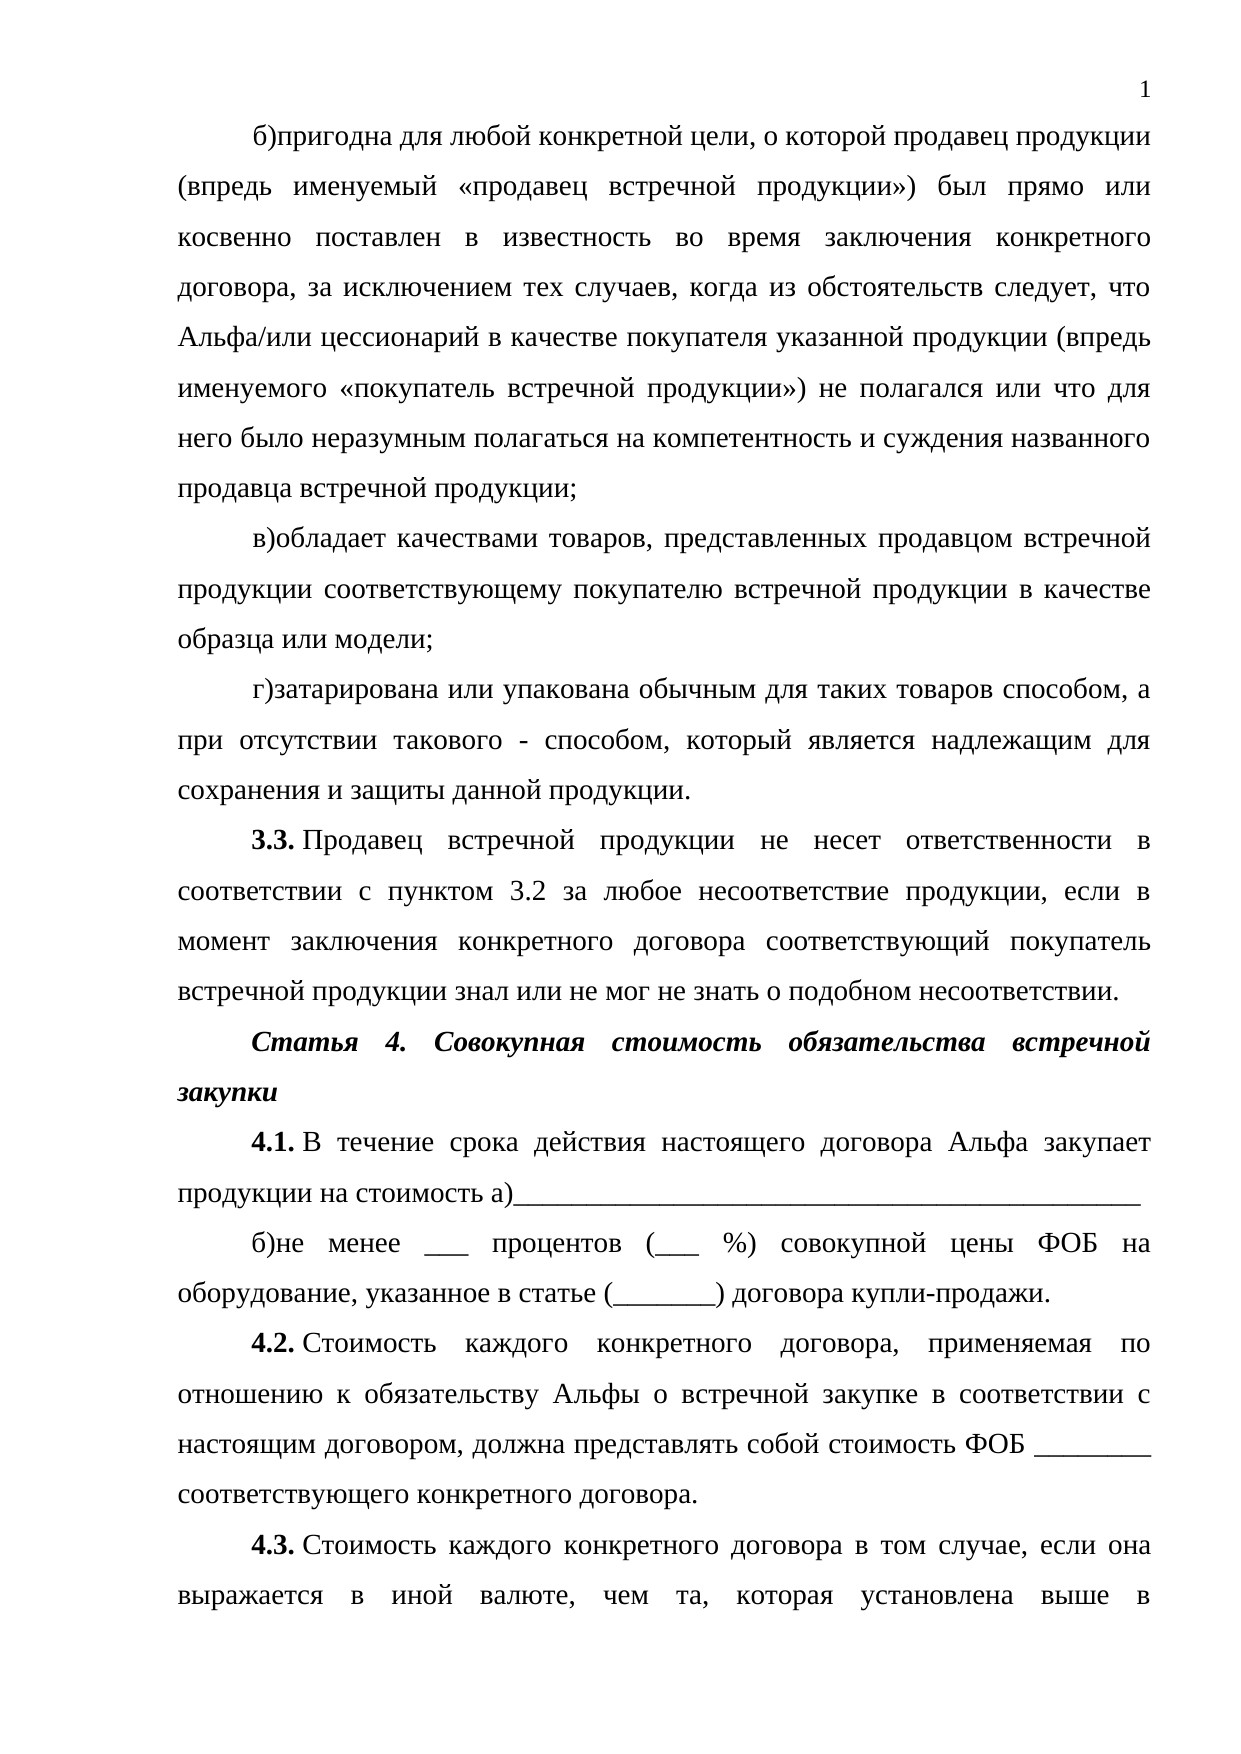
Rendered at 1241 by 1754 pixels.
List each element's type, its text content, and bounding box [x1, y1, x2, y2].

text 4.2. Стоимость каждого конкретного договора, применяемая по отношению к обязательству Альфы о встречной закупке в соответствии с настоящим договором, должна представлять собой стоимость ФОБ ________ соответствующего конкретного договора. [177, 1326, 1152, 1510]
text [177, 1527, 1152, 1611]
text 3.3. Продавец встречной продукции не несет ответственности в соответствии с пунктом 3.2 за любое несоответствие продукции, если в момент заключения конкретного договора соответствующий покупатель встречной продукции знал или не мог не знать о подобном несоответствии. [177, 822, 1152, 1007]
text 4.1. В течение срока действия настоящего договора Альфа закупает продукции на стоимость а)___________________________________________ [177, 1124, 1152, 1208]
text б)не менее ___ процентов (___ %) совокупной цены ФОБ на оборудование, указанное в статье (_______) договора купли-продажи. [177, 1225, 1152, 1309]
text б)пригодна для любой конкретной цели, о которой продавец продукции (впредь именуемый «продавец встречной продукции») был прямо или косвенно поставлен в известность во время заключения конкретного договора, за исключением тех случаев, когда из обстоятельств следует, что Альфа/или цессионарий в качестве покупателя указанной продукции (впредь именуемого «покупатель встречной продукции») не полагался или что для него было неразумным полагаться на компетентность и суждения названного продавца встречной продукции; [177, 118, 1152, 504]
text в)обладает качествами товаров, представленных продавцом встречной продукции соответствующему покупателю встречной продукции в качестве образца или модели; [177, 521, 1152, 655]
text г)затарирована или упакована обычным для таких товаров способом, а при отсутствии такового - способом, который является надлежащим для сохранения и защиты данной продукции. [177, 672, 1152, 806]
text Статья 4. Совокупная стоимость обязательства встречной закупки [177, 1024, 1152, 1108]
